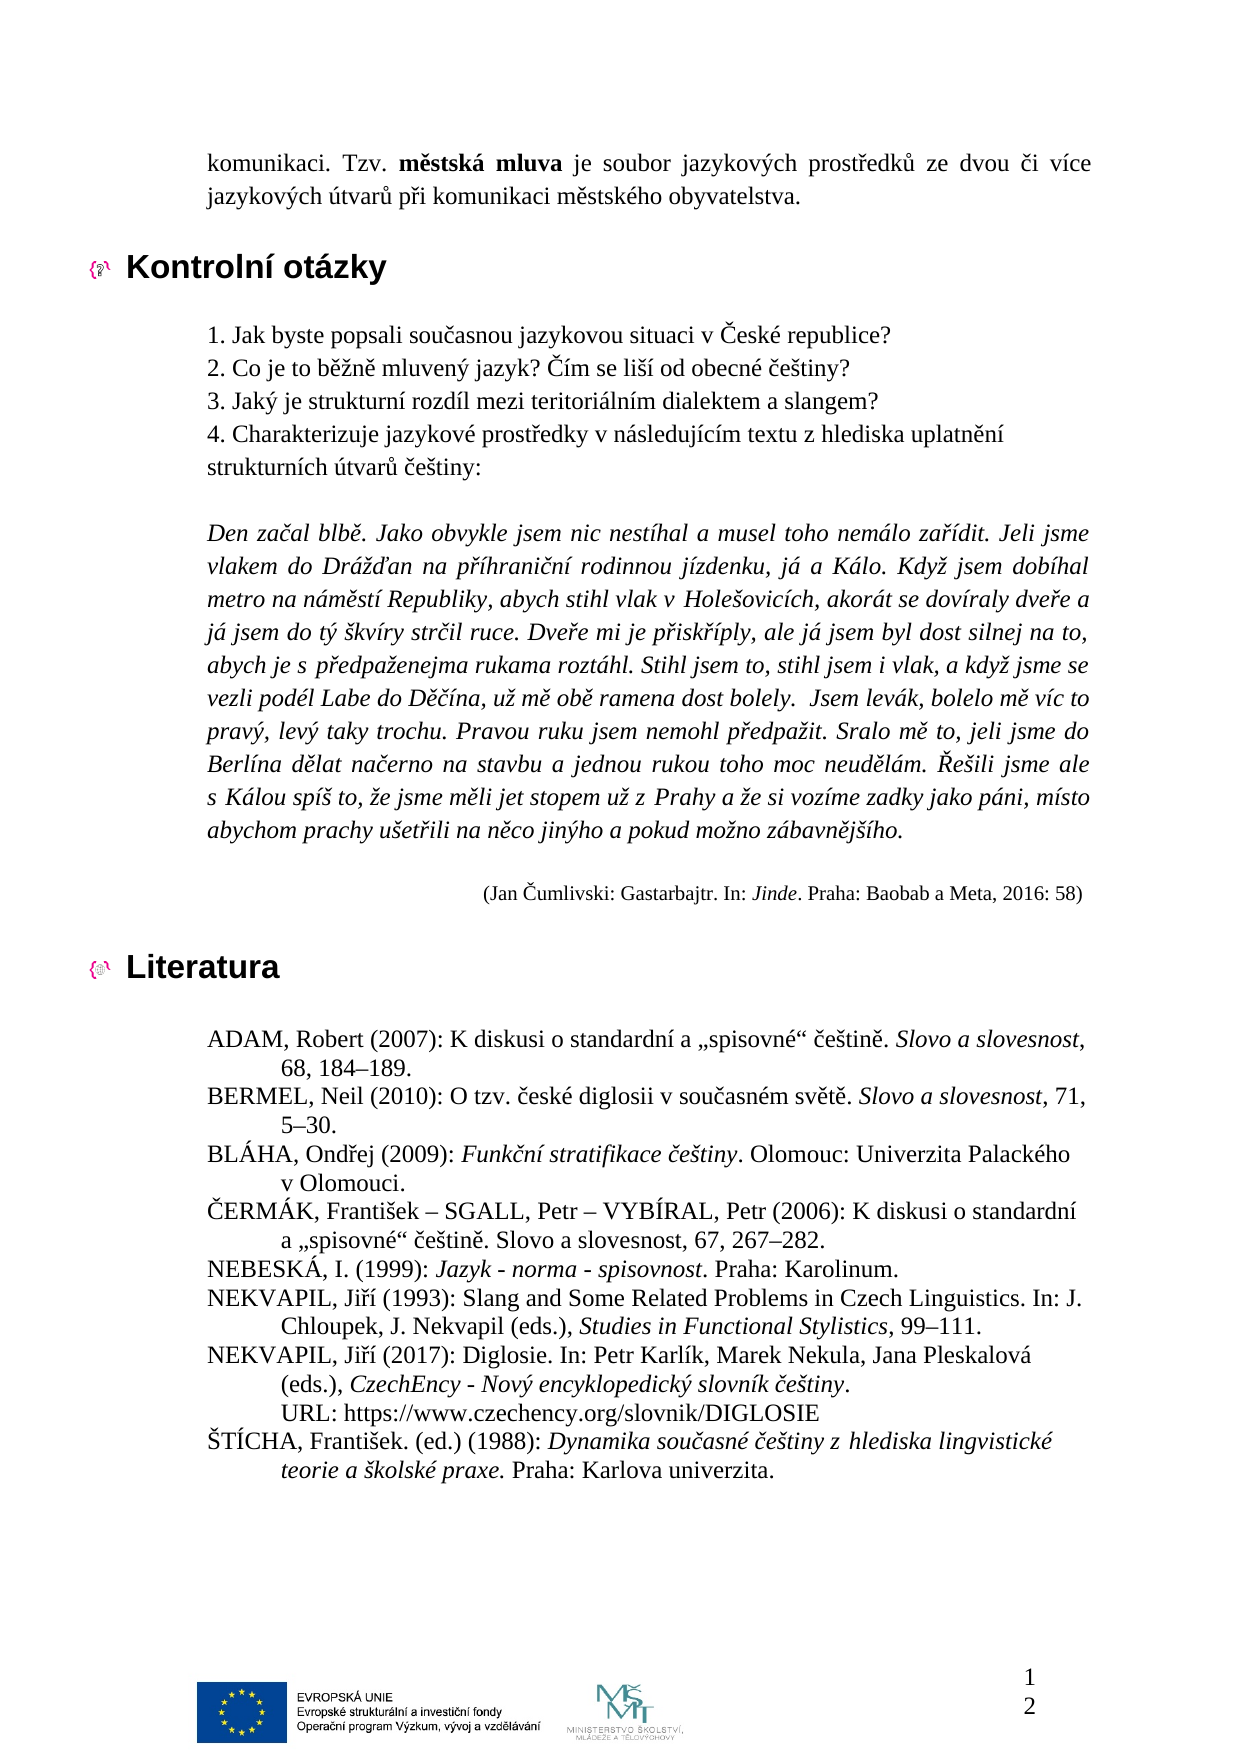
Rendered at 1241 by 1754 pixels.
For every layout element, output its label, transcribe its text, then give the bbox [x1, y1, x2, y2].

picture [89, 261, 111, 279]
text 2. Co je to běžně mluvený jazyk? Čím se liší od obecné češtiny? [207, 353, 1092, 381]
text NEKVAPIL, Jiří (2017): Diglosie. In: Petr Karlík, Marek Nekula, Jana Pleskalová [207, 1340, 1092, 1369]
text Kontrolní otázky [89, 247, 1092, 285]
text BERMEL, Neil (2010): O tzv. české diglosii v současném světě. Slovo a slovesnost, 71, [207, 1081, 1092, 1110]
text 3. Jaký je strukturní rozdíl mezi teritoriálním dialektem a slangem? [207, 386, 1092, 414]
text (eds.), CzechEncy - Nový encyklopedický slovník češtiny. [207, 1369, 1092, 1398]
text NEBESKÁ, I. (1999): Jazyk - norma - spisovnost. Praha: Karolinum. [207, 1254, 1092, 1283]
text ČERMÁK, František – SGALL, Petr – VYBÍRAL, Petr (2006): K diskusi o standardní [207, 1196, 1092, 1225]
text ADAM, Robert (2007): K diskusi o standardní a „spisovné“ češtině. Slovo a slovesnost, [207, 1024, 1092, 1053]
text 5–30. [207, 1110, 1092, 1139]
text BLÁHA, Ondřej (2009): Funkční stratifikace češtiny. Olomouc: Univerzita Palackého [207, 1139, 1092, 1168]
text 68, 184–189. [207, 1053, 1092, 1081]
text NEKVAPIL, Jiří (1993): Slang and Some Related Problems in Czech Linguistics. In: J. [207, 1283, 1092, 1311]
picture [89, 961, 111, 979]
text ŠTÍCHA, František. (ed.) (1988): Dynamika současné češtiny z hlediska lingvistické [207, 1426, 1092, 1455]
text teorie a školské praxe. Praha: Karlova univerzita. [207, 1455, 1092, 1484]
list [207, 148, 1092, 209]
text URL: https://www.czechency.org/slovnik/DIGLOSIE [207, 1398, 1092, 1426]
text 4. Charakterizuje jazykové prostředky v následujícím textu z hlediska uplatnění strukturních útvarů češtiny: [207, 419, 1092, 481]
text Chloupek, J. Nekvapil (eds.), Studies in Functional Stylistics, 99–111. [207, 1311, 1092, 1340]
text Den začal blbě. Jako obvykle jsem nic nestíhal a musel toho nemálo zařídit. Jeli jsme vlakem do Drážďan na příhraniční rodinnou jízdenku, já a Kálo. Když jsem dobíhal metro na náměstí Republiky, abych stihl vlak v Holešovicích, akorát se dovíraly dveře a já jsem do tý škvíry strčil ruce. Dveře mi je přiskříply, ale já jsem byl dost silnej na to, abych je s předpaženejma rukama roztáhl. Stihl jsem to, stihl jsem i vlak, a když jsme se vezli podél Labe do Děčína, už mě obě ramena dost bolely. Jsem levák, bolelo mě víc to pravý, levý taky trochu. Pravou ruku jsem nemohl předpažit. Sralo mě to, jeli jsme do Berlína dělat načerno na stavbu a jednou rukou toho moc neudělám. Řešili jsme ale s Kálou spíš to, že jsme měli jet stopem už z Prahy a že si vozíme zadky jako páni, místo abychom prachy ušetřili na něco jinýho a pokud možno zábavnějšího. [207, 518, 1092, 844]
text 1. Jak byste popsali současnou jazykovou situaci v České republice? [207, 320, 1092, 348]
picture [166, 1651, 713, 1754]
text v Olomouci. [207, 1168, 1092, 1196]
text Literatura [89, 947, 1092, 986]
text (Jan Čumlivski: Gastarbajtr. In: Jinde. Praha: Baobab a Meta, 2016: 58) [207, 881, 1092, 905]
text a „spisovné“ češtině. Slovo a slovesnost, 67, 267–282. [207, 1225, 1092, 1254]
